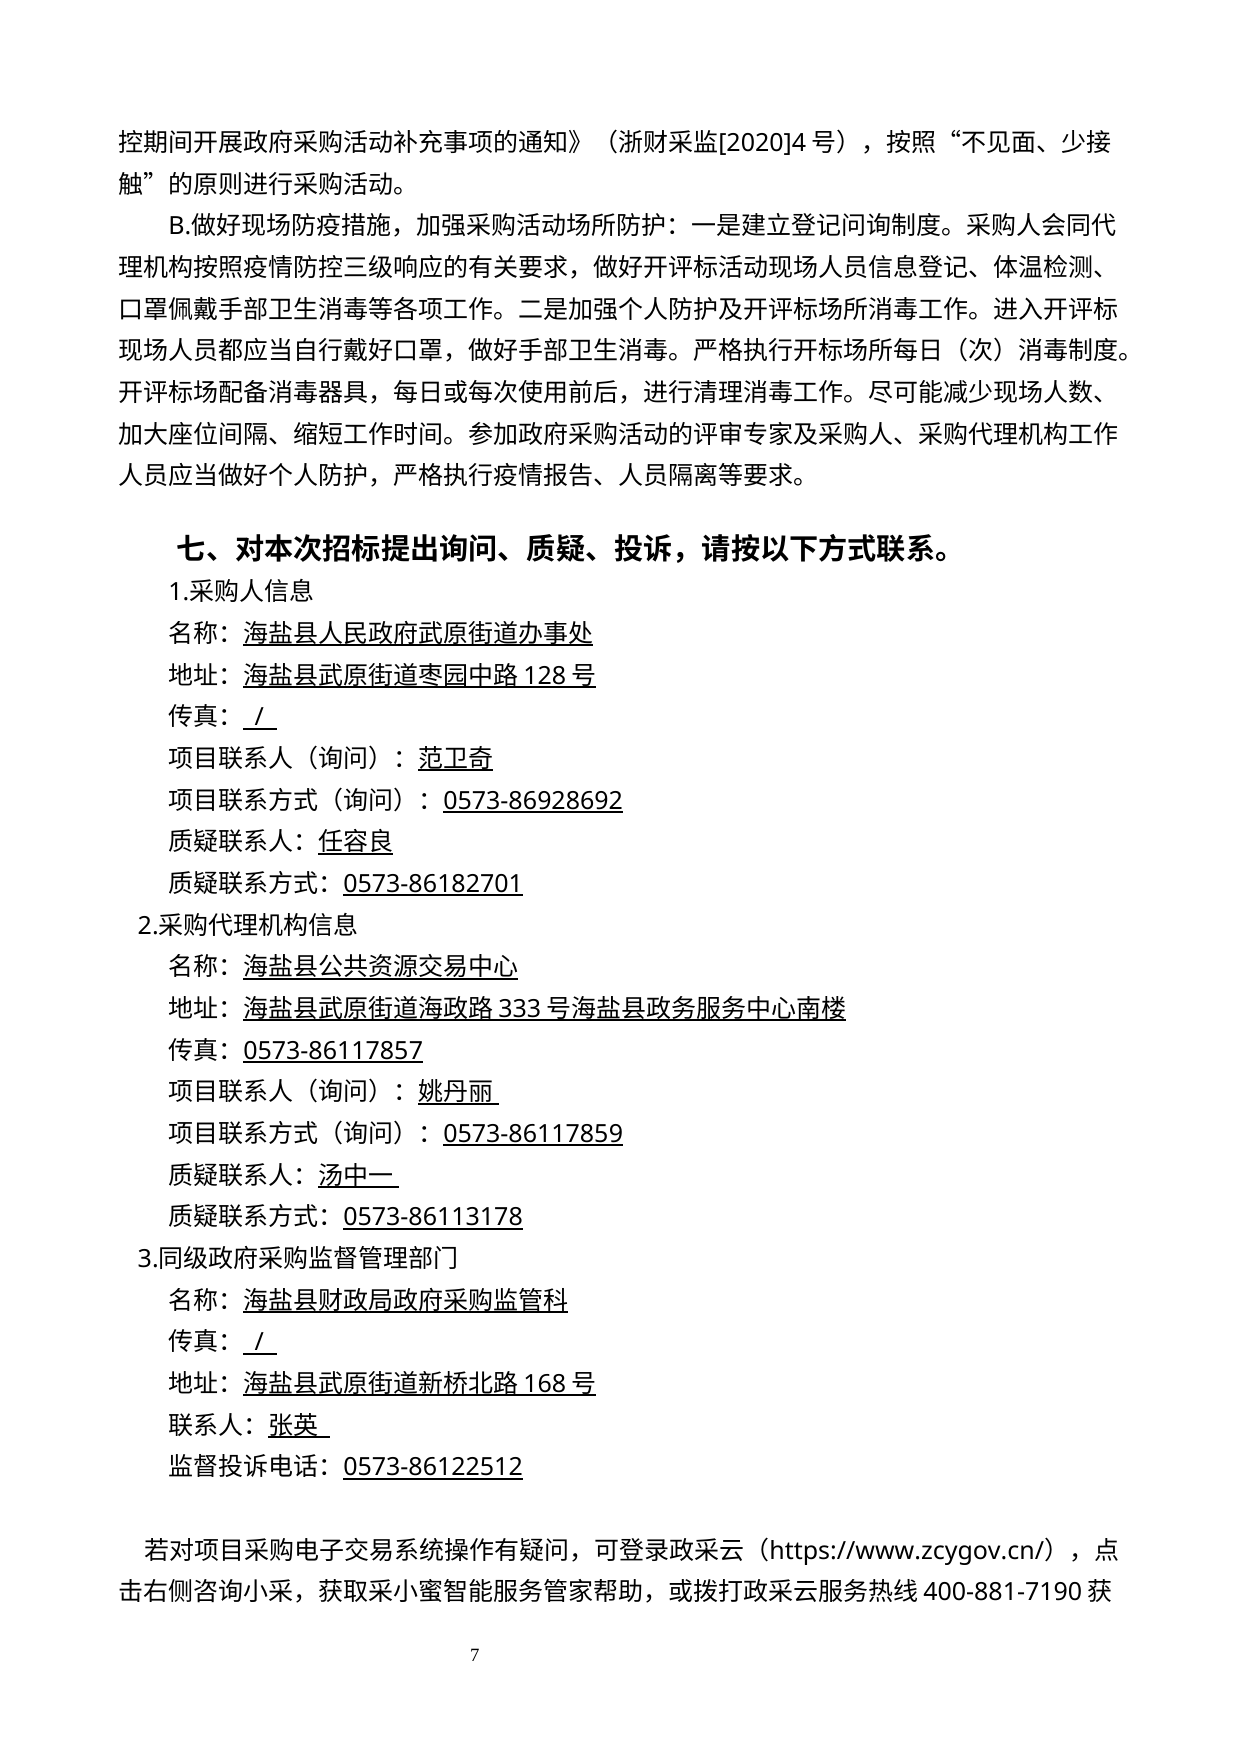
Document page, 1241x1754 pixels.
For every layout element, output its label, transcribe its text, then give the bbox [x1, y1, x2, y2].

text 地址：海盐县武原街道新桥北路168号 [118, 1359, 1122, 1401]
text 项目联系人（询问）：范卫奇 [118, 734, 1122, 776]
text 监督投诉电话：0573-86122512 [118, 1442, 1122, 1484]
text 项目联系方式（询问）：0573-86928692 [118, 776, 1122, 817]
text 地址：海盐县武原街道海政路333号海盐县政务服务中心南楼 [118, 984, 1122, 1026]
text 项目联系人（询问）：姚丹丽 [118, 1067, 1122, 1109]
text 项目联系方式（询问）：0573-86117859 [118, 1109, 1122, 1151]
text 名称：海盐县公共资源交易中心 [118, 942, 1122, 984]
text 质疑联系人：汤中一 [118, 1151, 1122, 1192]
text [118, 118, 1122, 201]
text 名称：海盐县财政局政府采购监管科 [118, 1276, 1122, 1317]
text 传真： / [118, 1317, 1122, 1359]
text 七、对本次招标提出询问、质疑、投诉，请按以下方式联系。 [118, 526, 1122, 567]
text 传真： / [118, 692, 1122, 734]
text 质疑联系方式：0573-86113178 3.同级政府采购监督管理部门 [118, 1192, 1122, 1276]
text B.做好现场防疫措施，加强采购活动场所防护：一是建立登记问询制度。采购人会同代理机构按照疫情防控三级响应的有关要求，做好开评标活动现场人员信息登记、体温检测、口罩佩戴手部卫生消毒等各项工作。二是加强个人防护及开评标场所消毒工作。进入开评标现场人员都应当自行戴好口罩，做好手部卫生消毒。严格执行开标场所每日（次）消毒制度。开评标场配备消毒器具，每日或每次使用前后，进行清理消毒工作。尽可能减少现场人数、加大座位间隔、缩短工作时间。参加政府采购活动的评审专家及采购人、采购代理机构工作人员应当做好个人防护，严格执行疫情报告、人员隔离等要求。 [118, 201, 1122, 493]
text 地址：海盐县武原街道枣园中路128号 [118, 651, 1122, 692]
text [118, 1484, 1122, 1609]
text 传真：0573-86117857 [118, 1026, 1122, 1067]
text 1.采购人信息 [118, 567, 1122, 609]
text 质疑联系人：任容良 [118, 817, 1122, 859]
text 联系人：张英 [118, 1401, 1122, 1442]
text 质疑联系方式：0573-86182701 2.采购代理机构信息 [118, 859, 1122, 942]
text 名称：海盐县人民政府武原街道办事处 [118, 609, 1122, 651]
